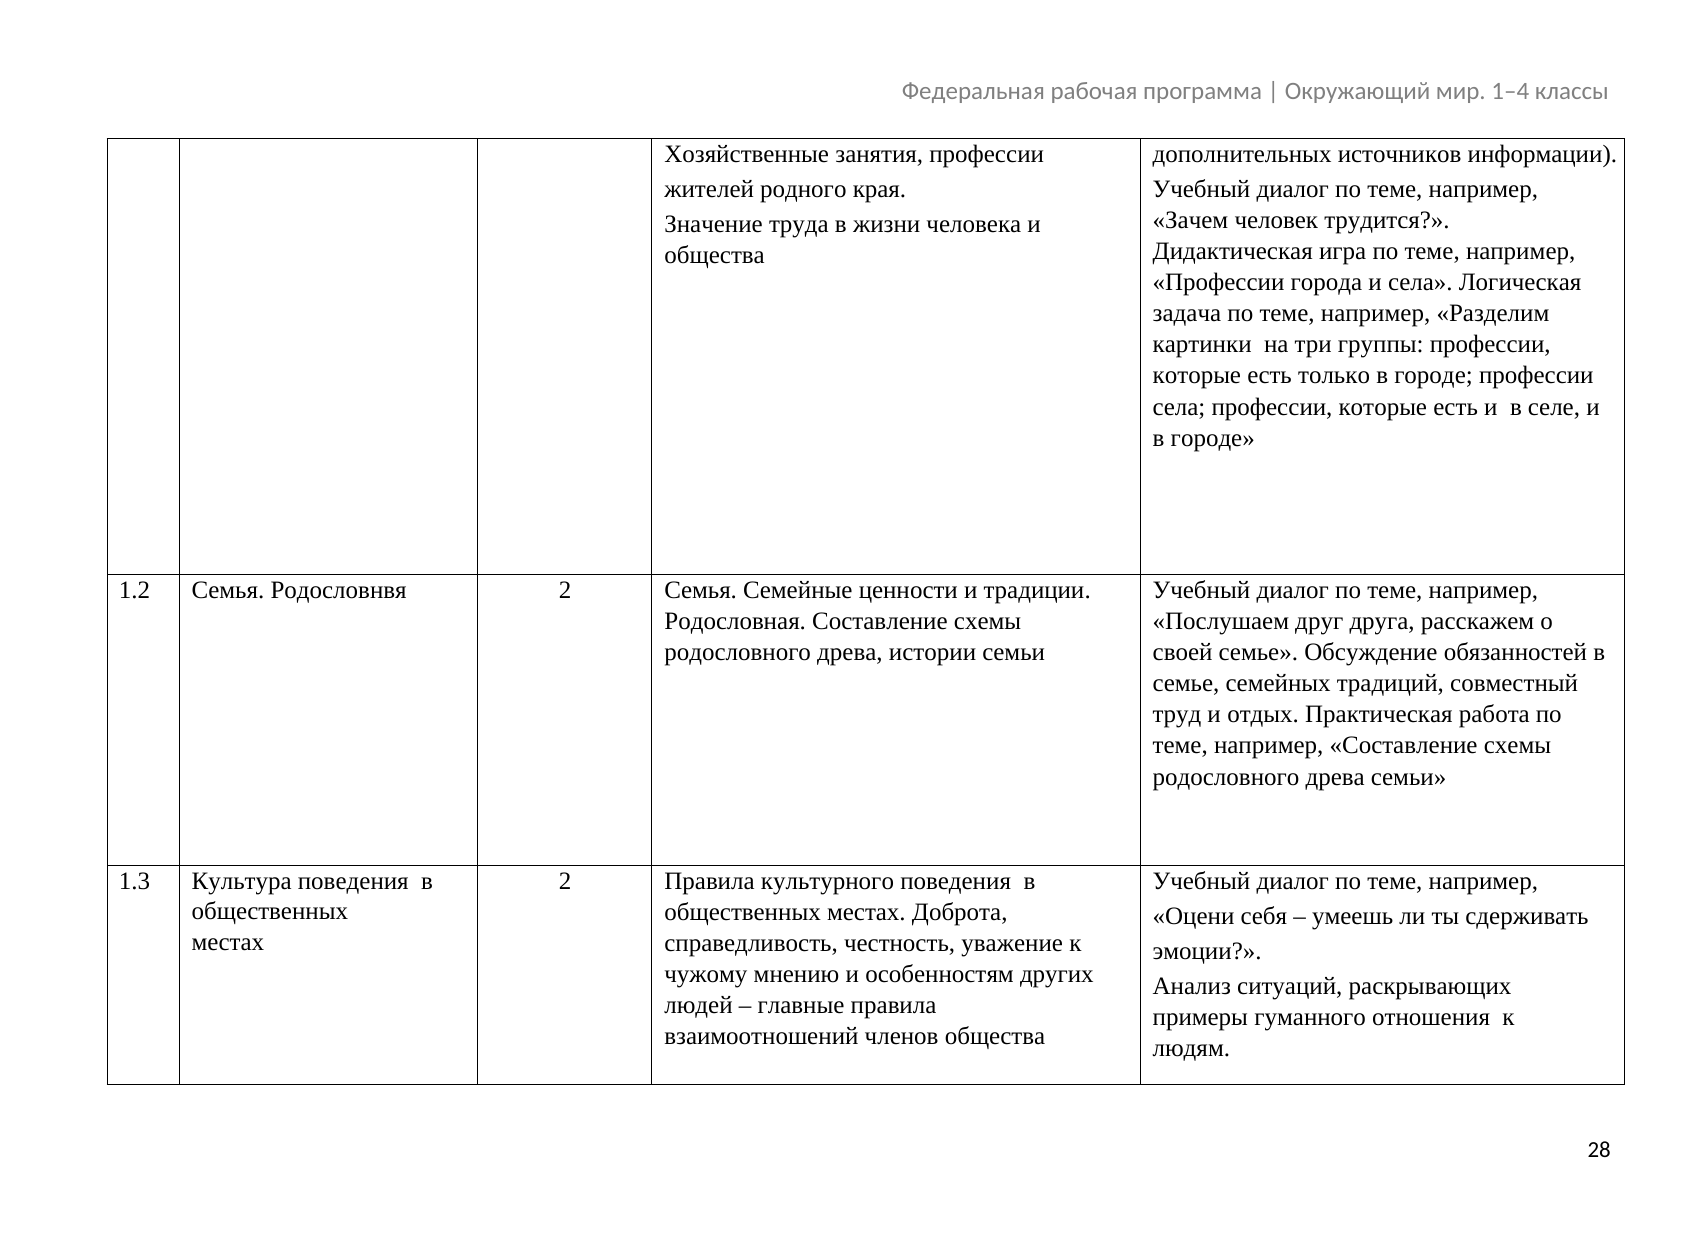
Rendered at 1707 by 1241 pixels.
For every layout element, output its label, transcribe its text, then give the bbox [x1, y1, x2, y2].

table_cell 1.3 [108, 866, 179, 1084]
table_header дополнительных источников информации). Учебный диалог по теме, например, «Зачем человек трудится?». Дидактическая игра по теме, например, «Профессии города и села». Логическая задача по теме, например, «Разделим картинки на три группы: профессии, которые есть только в городе; профессии села; профессии, которые есть и в селе, и в городе» [1141, 139, 1624, 574]
table_cell Семья. Семейные ценности и традиции. Родословная. Составление схемы родословного древа, истории семьи [652, 575, 1140, 864]
table_cell 2 [478, 575, 651, 864]
table_cell Учебный диалог по теме, например, «Послушаем друг друга, расскажем о своей семье». Обсуждение обязанностей в семье, семейных традиций, совместный труд и отдых. Практическая работа по теме, например, «Составление схемы родословного древа семьи» [1141, 575, 1624, 864]
table_header [108, 139, 179, 574]
table_cell Правила культурного поведения в общественных местах. Доброта, справедливость, честность, уважение к чужому мнению и особенностям других людей – главные правила взаимоотношений членов общества [652, 866, 1140, 1084]
table_cell Семья. Родословнвя [180, 575, 477, 864]
table_cell Учебный диалог по теме, например, «Оцени себя – умеешь ли ты сдерживать эмоции?». Анализ ситуаций, раскрывающих примеры гуманного отношения к людям. [1141, 866, 1624, 1084]
table_cell 1.2 [108, 575, 179, 864]
table_header [478, 139, 651, 574]
table_cell Культура поведения в общественных местах [180, 866, 477, 1084]
table_header Хозяйственные занятия, профессии жителей родного края. Значение труда в жизни человека и общества [652, 139, 1140, 574]
table_header [180, 139, 477, 574]
table_cell 2 [478, 866, 651, 1084]
